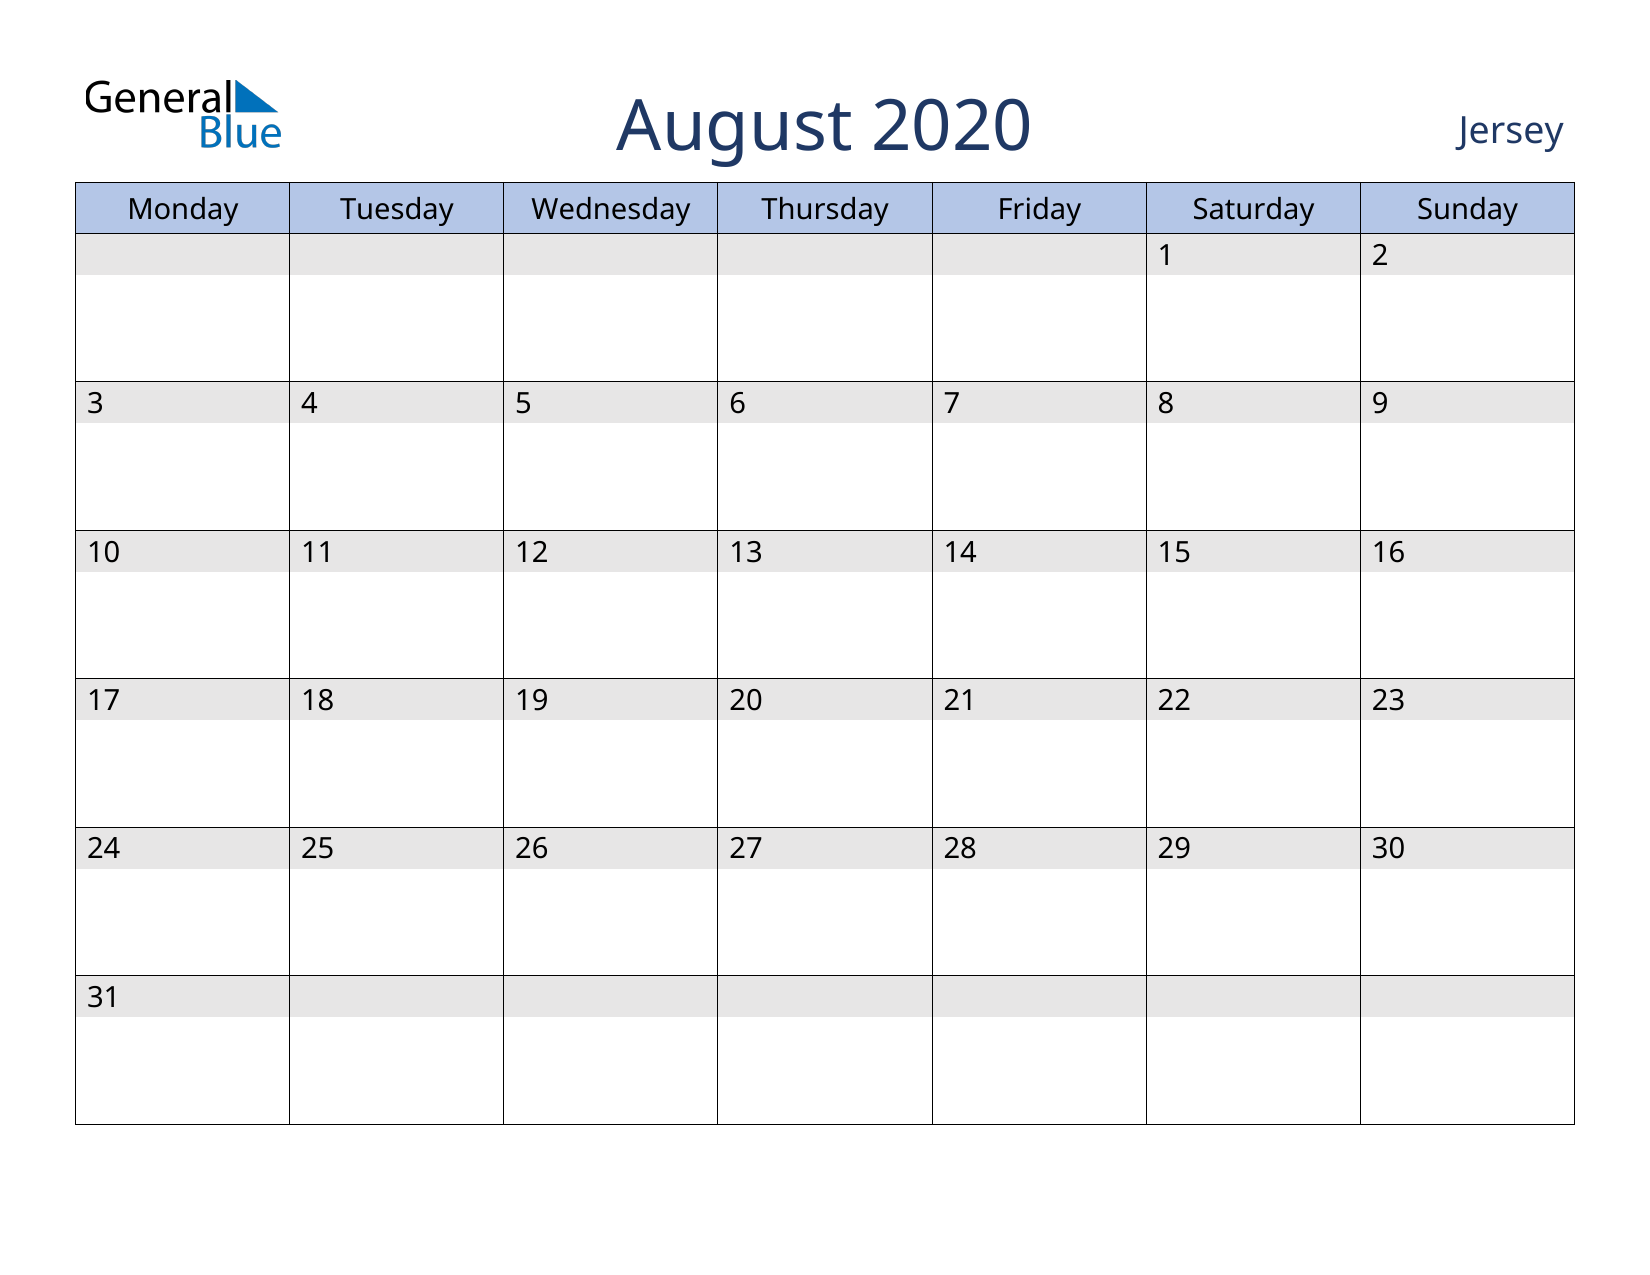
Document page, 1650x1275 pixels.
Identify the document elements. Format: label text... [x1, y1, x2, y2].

table_cell [1361, 976, 1574, 1017]
table_cell [504, 720, 717, 827]
table_cell [290, 976, 503, 1017]
table_cell [933, 275, 1146, 381]
table_cell Wednesday [504, 183, 717, 233]
table_cell [76, 572, 289, 678]
table_cell [290, 1017, 503, 1123]
picture [86, 80, 281, 148]
table_cell [1147, 1017, 1360, 1123]
table_cell 27 [718, 828, 932, 869]
table_cell 26 [504, 828, 717, 869]
table_cell [718, 234, 932, 275]
table_cell 31 [76, 976, 289, 1017]
table_cell [290, 275, 503, 381]
table_cell [76, 423, 289, 530]
table_cell [76, 720, 289, 827]
table_cell 3 [76, 382, 289, 423]
table_cell 21 [933, 679, 1146, 720]
table_cell 28 [933, 828, 1146, 869]
table_cell 4 [290, 382, 503, 423]
table_cell [76, 869, 289, 975]
table_cell [76, 275, 289, 381]
table_cell [504, 234, 717, 275]
table_cell [1361, 1017, 1574, 1123]
table_cell 8 [1147, 382, 1360, 423]
table_cell [718, 720, 932, 827]
table_cell [1361, 423, 1574, 530]
table_cell 11 [290, 531, 503, 572]
table_cell [1147, 275, 1360, 381]
table_cell [933, 869, 1146, 975]
table_cell [718, 1017, 932, 1123]
table_cell [718, 572, 932, 678]
table_cell [1361, 720, 1574, 827]
table_cell [1361, 869, 1574, 975]
table_cell [718, 275, 932, 381]
table_cell [718, 976, 932, 1017]
table_cell 10 [76, 531, 289, 572]
table_cell [933, 423, 1146, 530]
table_cell [504, 1017, 717, 1123]
table_cell [290, 234, 503, 275]
table_cell [290, 572, 503, 678]
table_cell [1147, 423, 1360, 530]
table_header [76, 75, 503, 182]
table_cell 23 [1361, 679, 1574, 720]
table_cell 13 [718, 531, 932, 572]
table_cell 22 [1147, 679, 1360, 720]
table_cell 2 [1361, 234, 1574, 275]
table_cell 29 [1147, 828, 1360, 869]
table_cell [504, 976, 717, 1017]
table_cell [290, 423, 503, 530]
table_cell 20 [718, 679, 932, 720]
table_cell 24 [76, 828, 289, 869]
table_cell Tuesday [290, 183, 503, 233]
table_cell 14 [933, 531, 1146, 572]
table_cell [504, 275, 717, 381]
table_cell Saturday [1147, 183, 1360, 233]
table_cell [76, 234, 289, 275]
table_cell Sunday [1361, 183, 1574, 233]
table_cell [290, 720, 503, 827]
table_cell 5 [504, 382, 717, 423]
table_cell Monday [76, 183, 289, 233]
table_cell [933, 572, 1146, 678]
table_cell 6 [718, 382, 932, 423]
table_cell 1 [1147, 234, 1360, 275]
table_cell [504, 423, 717, 530]
table_cell [1147, 869, 1360, 975]
table_cell Thursday [718, 183, 932, 233]
table_header August 2020 [504, 75, 1146, 182]
table_cell [933, 720, 1146, 827]
table_cell [1361, 275, 1574, 381]
table_cell [933, 976, 1146, 1017]
table_cell [933, 234, 1146, 275]
table_cell [1147, 572, 1360, 678]
table_cell [718, 869, 932, 975]
table_cell 25 [290, 828, 503, 869]
table_cell Friday [933, 183, 1146, 233]
table_cell 9 [1361, 382, 1574, 423]
table_cell [504, 869, 717, 975]
table_cell [1361, 572, 1574, 678]
table_cell [76, 1017, 289, 1123]
table_cell 12 [504, 531, 717, 572]
table_cell 18 [290, 679, 503, 720]
table_cell 17 [76, 679, 289, 720]
table_cell [718, 423, 932, 530]
table_cell 15 [1147, 531, 1360, 572]
table_cell [1147, 720, 1360, 827]
table_cell [504, 572, 717, 678]
table_cell [290, 869, 503, 975]
table_cell 19 [504, 679, 717, 720]
table_cell [933, 1017, 1146, 1123]
table_header Jersey [1146, 75, 1574, 182]
table_cell [1147, 976, 1360, 1017]
table_cell 7 [933, 382, 1146, 423]
table_cell 16 [1361, 531, 1574, 572]
table_cell 30 [1361, 828, 1574, 869]
